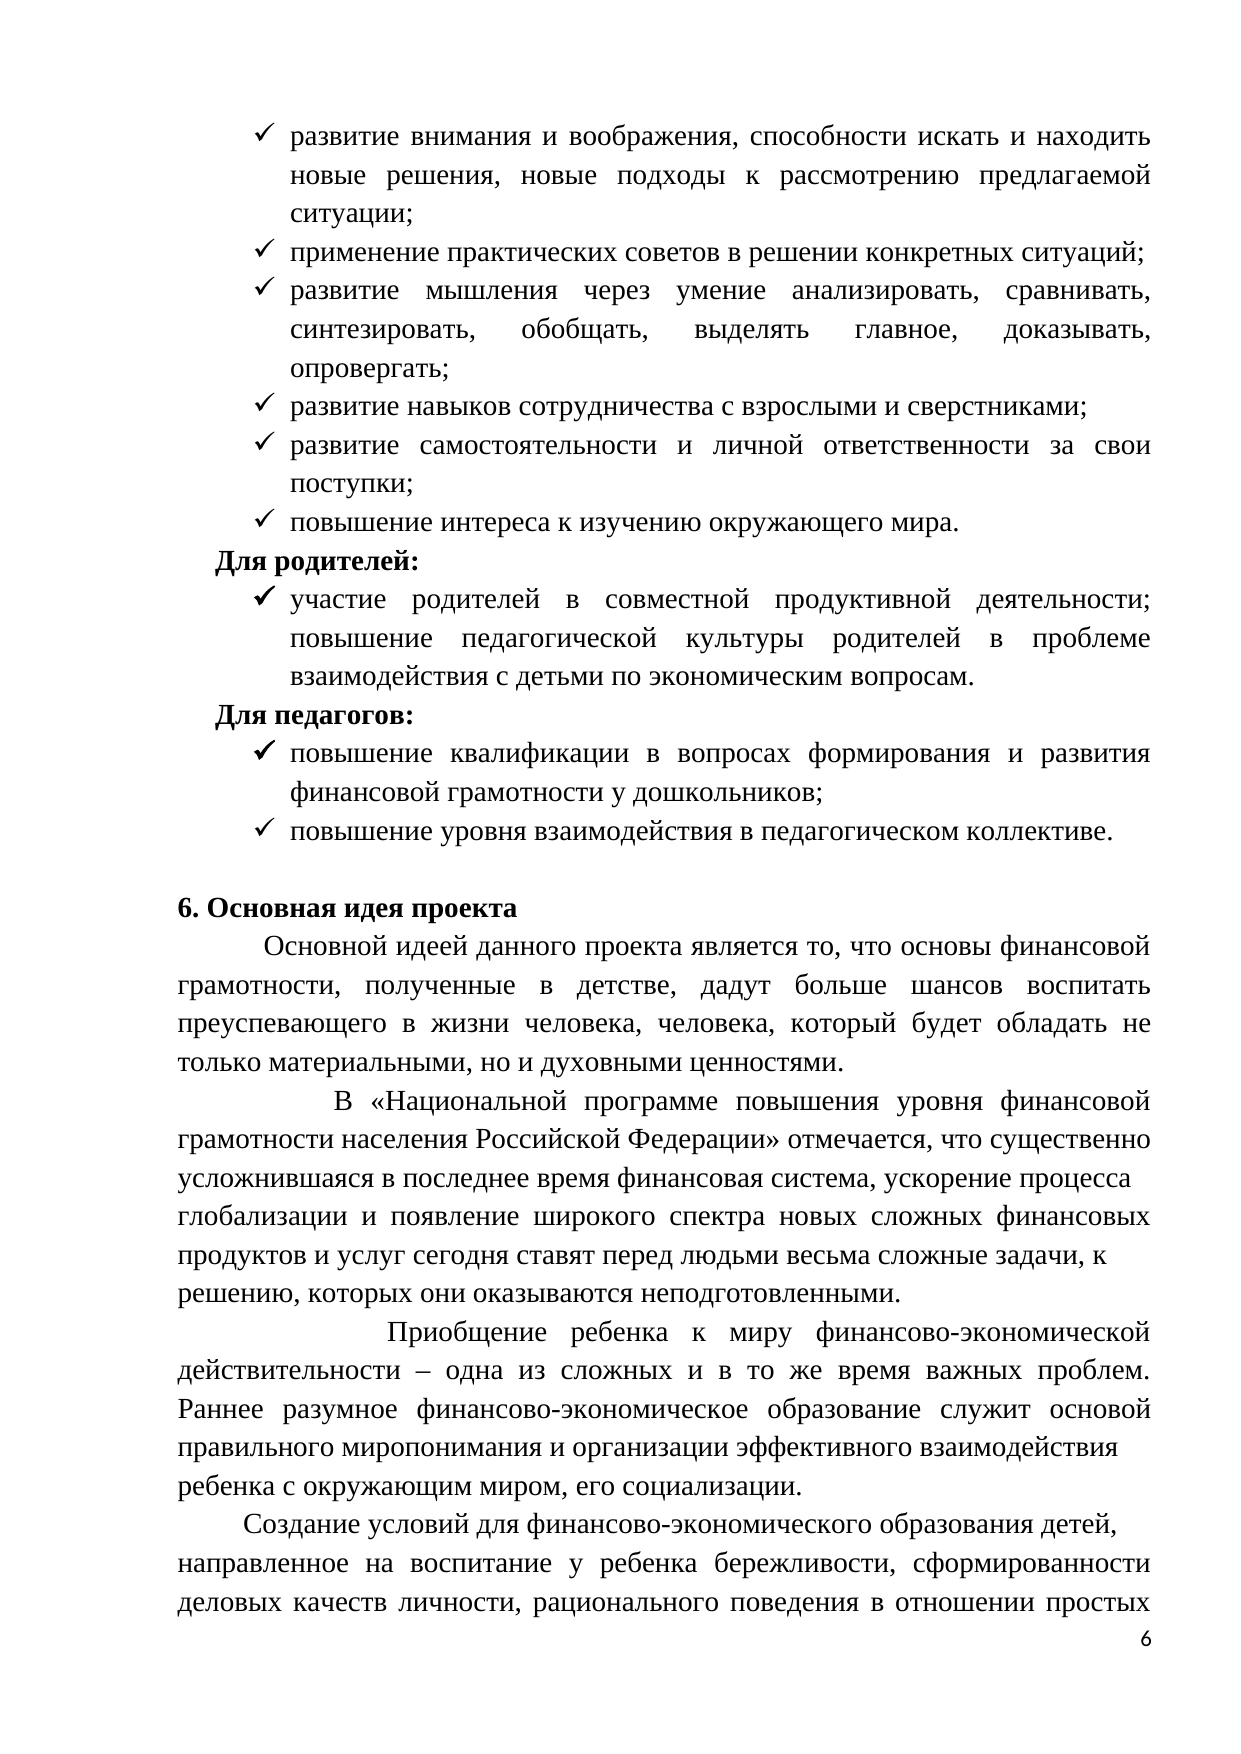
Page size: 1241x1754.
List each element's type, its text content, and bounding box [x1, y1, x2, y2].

text 6. Основная идея проекта [177, 890, 1152, 923]
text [177, 1545, 1152, 1617]
text Основной идеей данного проекта является то, что основы финансовой грамотности, полученные в детстве, дадут больше шансов воспитать преуспевающего в жизни человека, человека, который будет обладать не только материальными, но и духовными ценностями. [177, 928, 1152, 1078]
text Создание условий для финансово-экономического образования детей, [177, 1507, 1152, 1540]
text глобализации и появление широкого спектра новых сложных финансовых продуктов и услуг сегодня ставят перед людьми весьма сложные задачи, к [177, 1198, 1152, 1270]
list повышение уровня взаимодействия в педагогическом коллективе. [252, 813, 1152, 846]
list развитие мышления через умение анализировать, сравнивать, синтезировать, обобщать, выделять главное, доказывать, опровергать; [252, 272, 1152, 383]
list развитие самостоятельности и личной ответственности за свои поступки; [252, 427, 1152, 499]
list Для родителей: [215, 543, 1152, 576]
text решению, которых они оказываются неподготовленными. [177, 1275, 1152, 1309]
list развитие навыков сотрудничества с взрослыми и сверстниками; [252, 388, 1152, 422]
list развитие внимания и воображения, способности искать и находить новые решения, новые подходы к рассмотрению предлагаемой ситуации; [252, 118, 1152, 229]
list Для педагогов: [215, 697, 1152, 731]
list участие родителей в совместной продуктивной деятельности; повышение педагогической культуры родителей в проблеме взаимодействия с детьми по экономическим вопросам. [252, 581, 1152, 692]
list повышение квалификации в вопросах формирования и развития финансовой грамотности у дошкольников; [252, 736, 1152, 808]
text ребенка с окружающим миром, его социализации. [177, 1468, 1152, 1502]
text Приобщение ребенка к миру финансово-экономической действительности – одна из сложных и в то же время важных проблем. Раннее разумное финансово-экономическое образование служит основой правильного миропонимания и организации эффективного взаимодействия [177, 1314, 1152, 1463]
list повышение интереса к изучению окружающего мира. [252, 504, 1152, 538]
text усложнившаяся в последнее время финансовая система, ускорение процесса [177, 1160, 1152, 1193]
text В «Национальной программе повышения уровня финансовой грамотности населения Российской Федерации» отмечается, что существенно [177, 1083, 1152, 1155]
list применение практических советов в решении конкретных ситуаций; [252, 234, 1152, 267]
